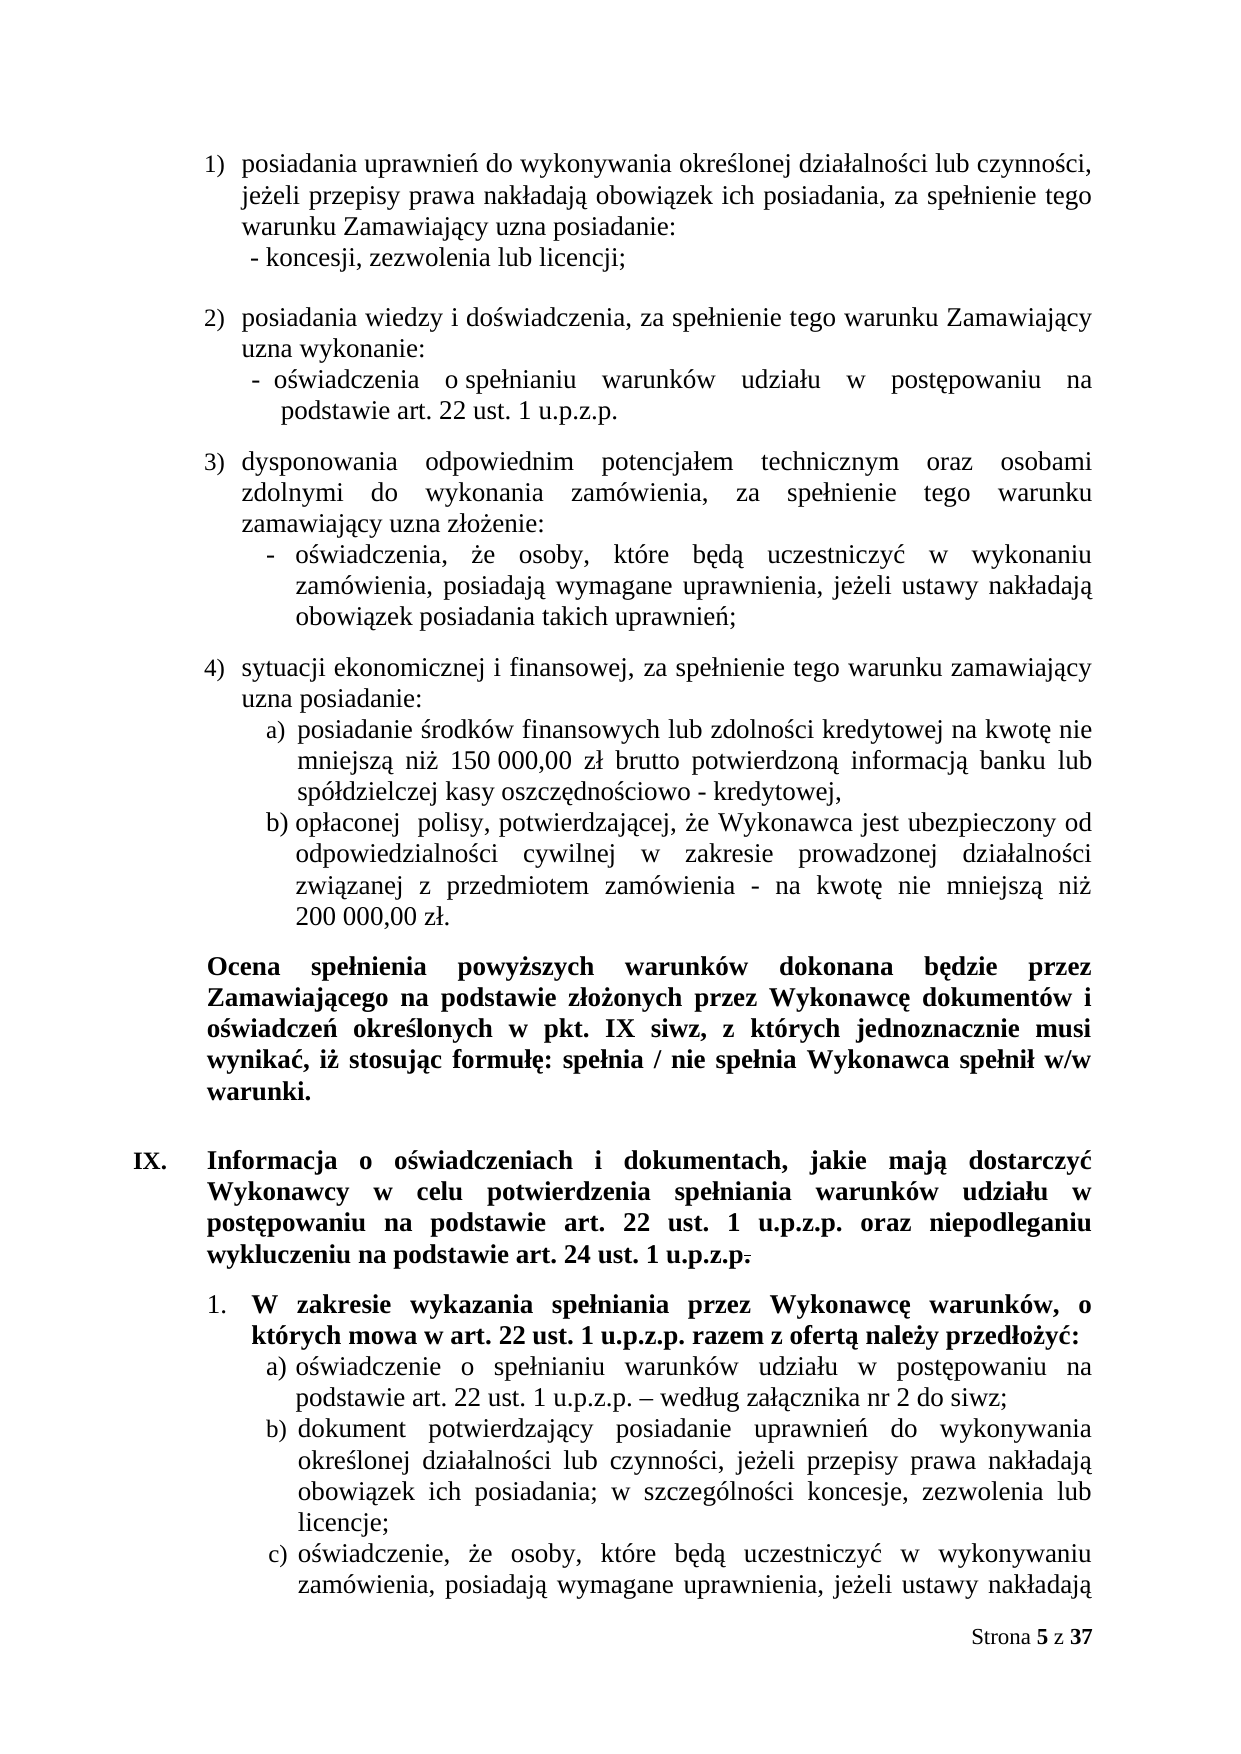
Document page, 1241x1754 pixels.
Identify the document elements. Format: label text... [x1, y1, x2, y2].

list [268, 1537, 1093, 1599]
list dysponowania odpowiednim potencjałem technicznym oraz osobami zdolnymi do wykonania zamówienia, za spełnienie tego warunku zamawiający uzna złożenie: [204, 445, 1093, 538]
list posiadania uprawnień do wykonywania określonej działalności lub czynności, jeżeli przepisy prawa nakładają obowiązek ich posiadania, za spełnienie tego warunku Zamawiający uzna posiadanie: [204, 148, 1093, 241]
list oświadczenie o spełnianiu warunków udziału w postępowaniu na podstawie art. 22 ust. 1 u.p.z.p. – według załącznika nr 2 do siwz; [266, 1350, 1093, 1413]
list posiadania wiedzy i doświadczenia, za spełnienie tego warunku Zamawiający uzna wykonanie: [204, 301, 1093, 363]
text b) opłaconej polisy, potwierdzającej, że Wykonawca jest ubezpieczony od odpowiedzialności cywilnej w zakresie prowadzonej działalności związanej z przedmiotem zamówienia - na kwotę nie mniejszą niż 200 000,00 zł. [266, 806, 1093, 931]
text - koncesji, zezwolenia lub licencji; [250, 241, 1093, 272]
text Ocena spełnienia powyższych warunków dokonana będzie przez Zamawiającego na podstawie złożonych przez Wykonawcę dokumentów i oświadczeń określonych w pkt. IX siwz, z których jednoznacznie musi wynikać, iż stosując formułę: spełnia / nie spełnia Wykonawca spełnił w/w warunki. [207, 950, 1093, 1106]
list sytuacji ekonomicznej i finansowej, za spełnienie tego warunku zamawiający uzna posiadanie: [204, 651, 1093, 713]
text - oświadczenia, że osoby, które będą uczestniczyć w wykonaniu zamówienia, posiadają wymagane uprawnienia, jeżeli ustawy nakładają obowiązek posiadania takich uprawnień; [266, 538, 1093, 632]
text - oświadczenia o spełnianiu warunków udziału w postępowaniu na podstawie art. 22 ust. 1 u.p.z.p. [251, 363, 1093, 426]
list posiadanie środków finansowych lub zdolności kredytowej na kwotę nie mniejszą niż 150 000,00 zł brutto potwierdzoną informacją banku lub spółdzielczej kasy oszczędnościowo - kredytowej, [266, 713, 1093, 806]
list W zakresie wykazania spełniania przez Wykonawcę warunków, o których mowa w art. 22 ust. 1 u.p.z.p. razem z ofertą należy przedłożyć: [207, 1288, 1093, 1350]
list Informacja o oświadczeniach i dokumentach, jakie mają dostarczyć Wykonawcy w celu potwierdzenia spełniania warunków udziału w postępowaniu na podstawie art. 22 ust. 1 u.p.z.p. oraz niepodleganiu wykluczeniu na podstawie art. 24 ust. 1 u.p.z.p. [133, 1144, 1093, 1269]
list dokument potwierdzający posiadanie uprawnień do wykonywania określonej działalności lub czynności, jeżeli przepisy prawa nakładają obowiązek ich posiadania; w szczególności koncesje, zezwolenia lub licencje; [266, 1413, 1093, 1537]
